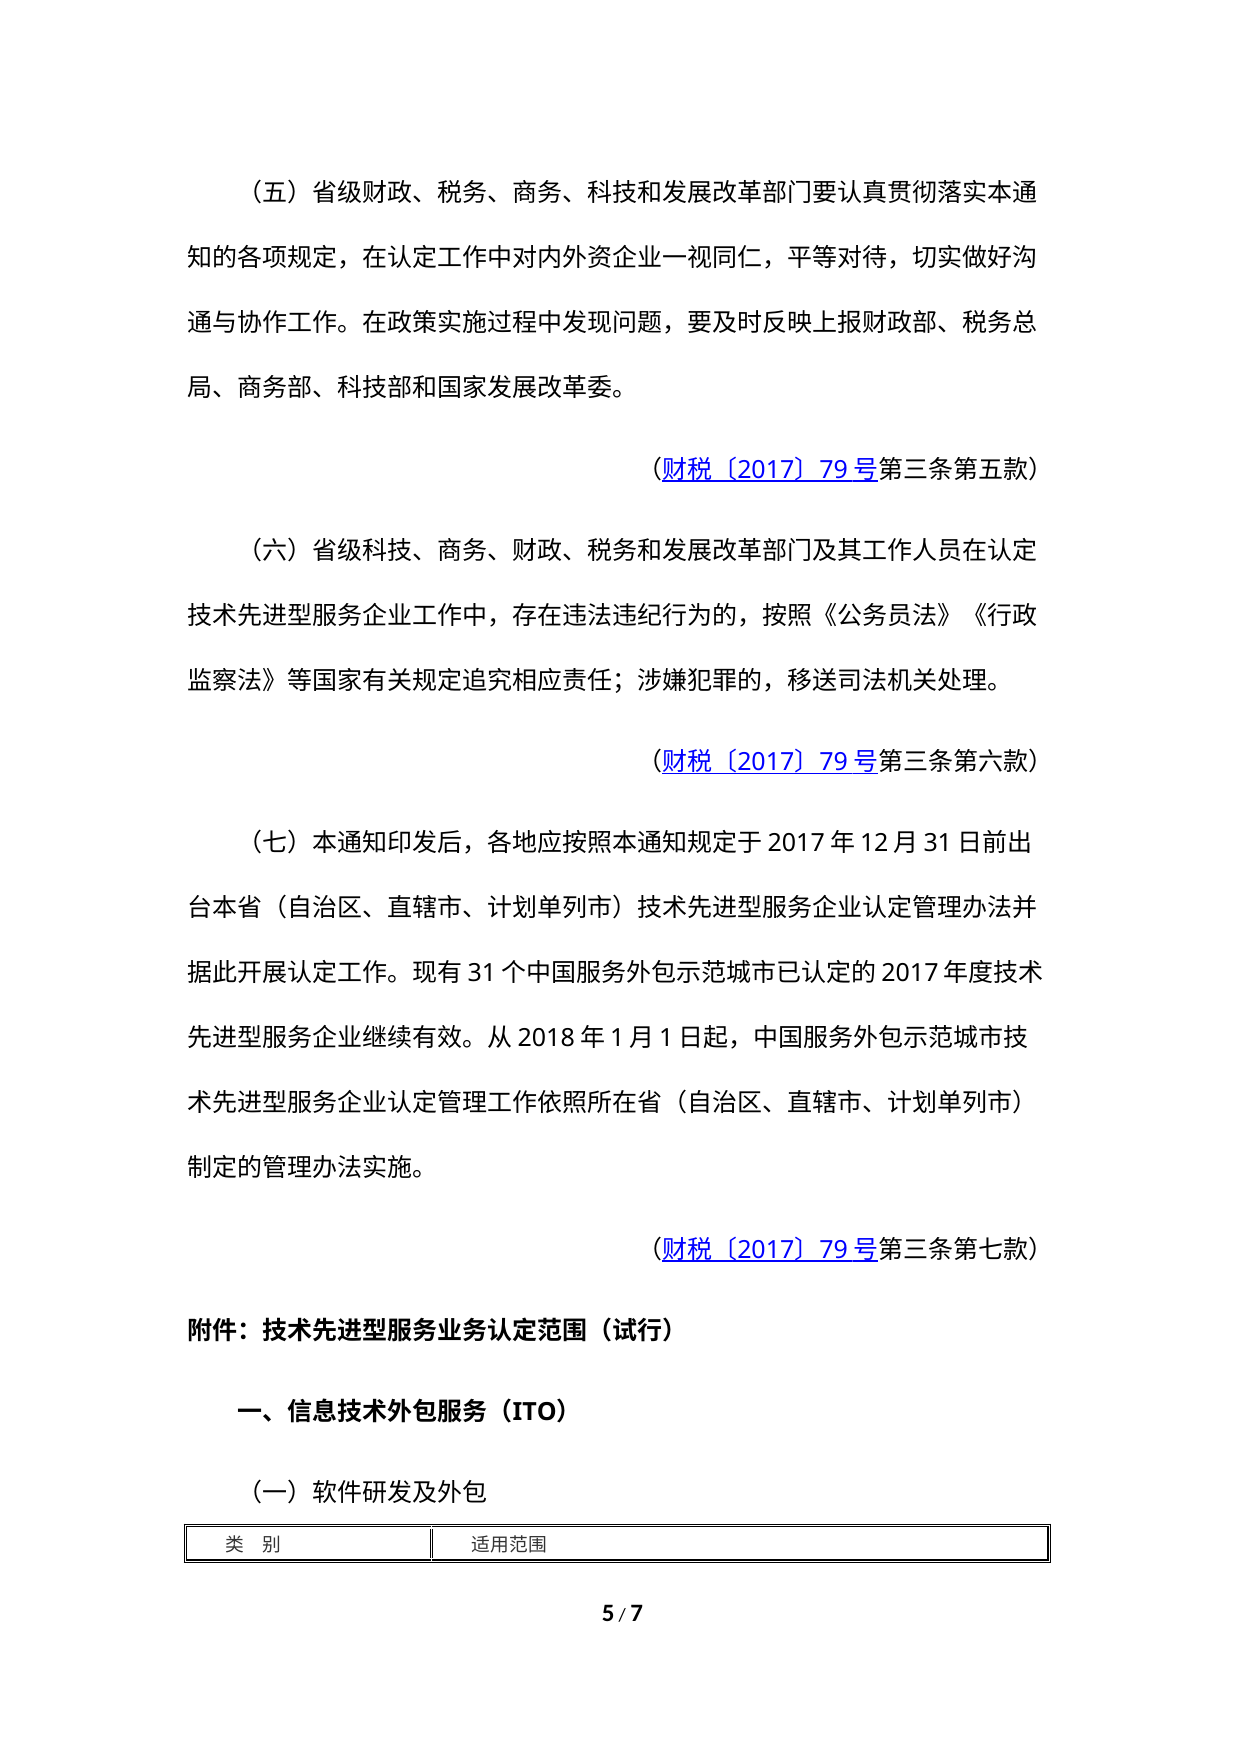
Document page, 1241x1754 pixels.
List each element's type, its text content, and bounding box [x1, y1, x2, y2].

text （五）省级财政、税务、商务、科技和发展改革部门要认真贯彻落实本通知的各项规定，在认定工作中对内外资企业一视同仁，平等对待，切实做好沟通与协作工作。在政策实施过程中发现问题，要及时反映上报财政部、税务总局、商务部、科技部和国家发展改革委。 [187, 158, 1053, 418]
subtitle 附件：技术先进型服务业务认定范围（试行） [187, 1296, 1053, 1361]
table_header 类 别 [187, 1527, 432, 1559]
text （一）软件研发及外包 [187, 1458, 1053, 1523]
text （财税〔2017〕79号第三条第五款） [187, 435, 1053, 500]
text （七）本通知印发后，各地应按照本通知规定于2017年12月31日前出台本省（自治区、直辖市、计划单列市）技术先进型服务企业认定管理办法并据此开展认定工作。现有31个中国服务外包示范城市已认定的2017年度技术先进型服务企业继续有效。从2018年1月1日起，中国服务外包示范城市技术先进型服务企业认定管理工作依照所在省（自治区、直辖市、计划单列市）制定的管理办法实施。 [187, 808, 1053, 1198]
text （财税〔2017〕79号第三条第七款） [187, 1215, 1053, 1280]
text （财税〔2017〕79号第三条第六款） [187, 727, 1053, 792]
text 一、信息技术外包服务（ITO） [187, 1377, 1053, 1442]
table_header 适用范围 [432, 1527, 1047, 1559]
text （六）省级科技、商务、财政、税务和发展改革部门及其工作人员在认定技术先进型服务企业工作中，存在违法违纪行为的，按照《公务员法》《行政监察法》等国家有关规定追究相应责任；涉嫌犯罪的，移送司法机关处理。 [187, 516, 1053, 711]
